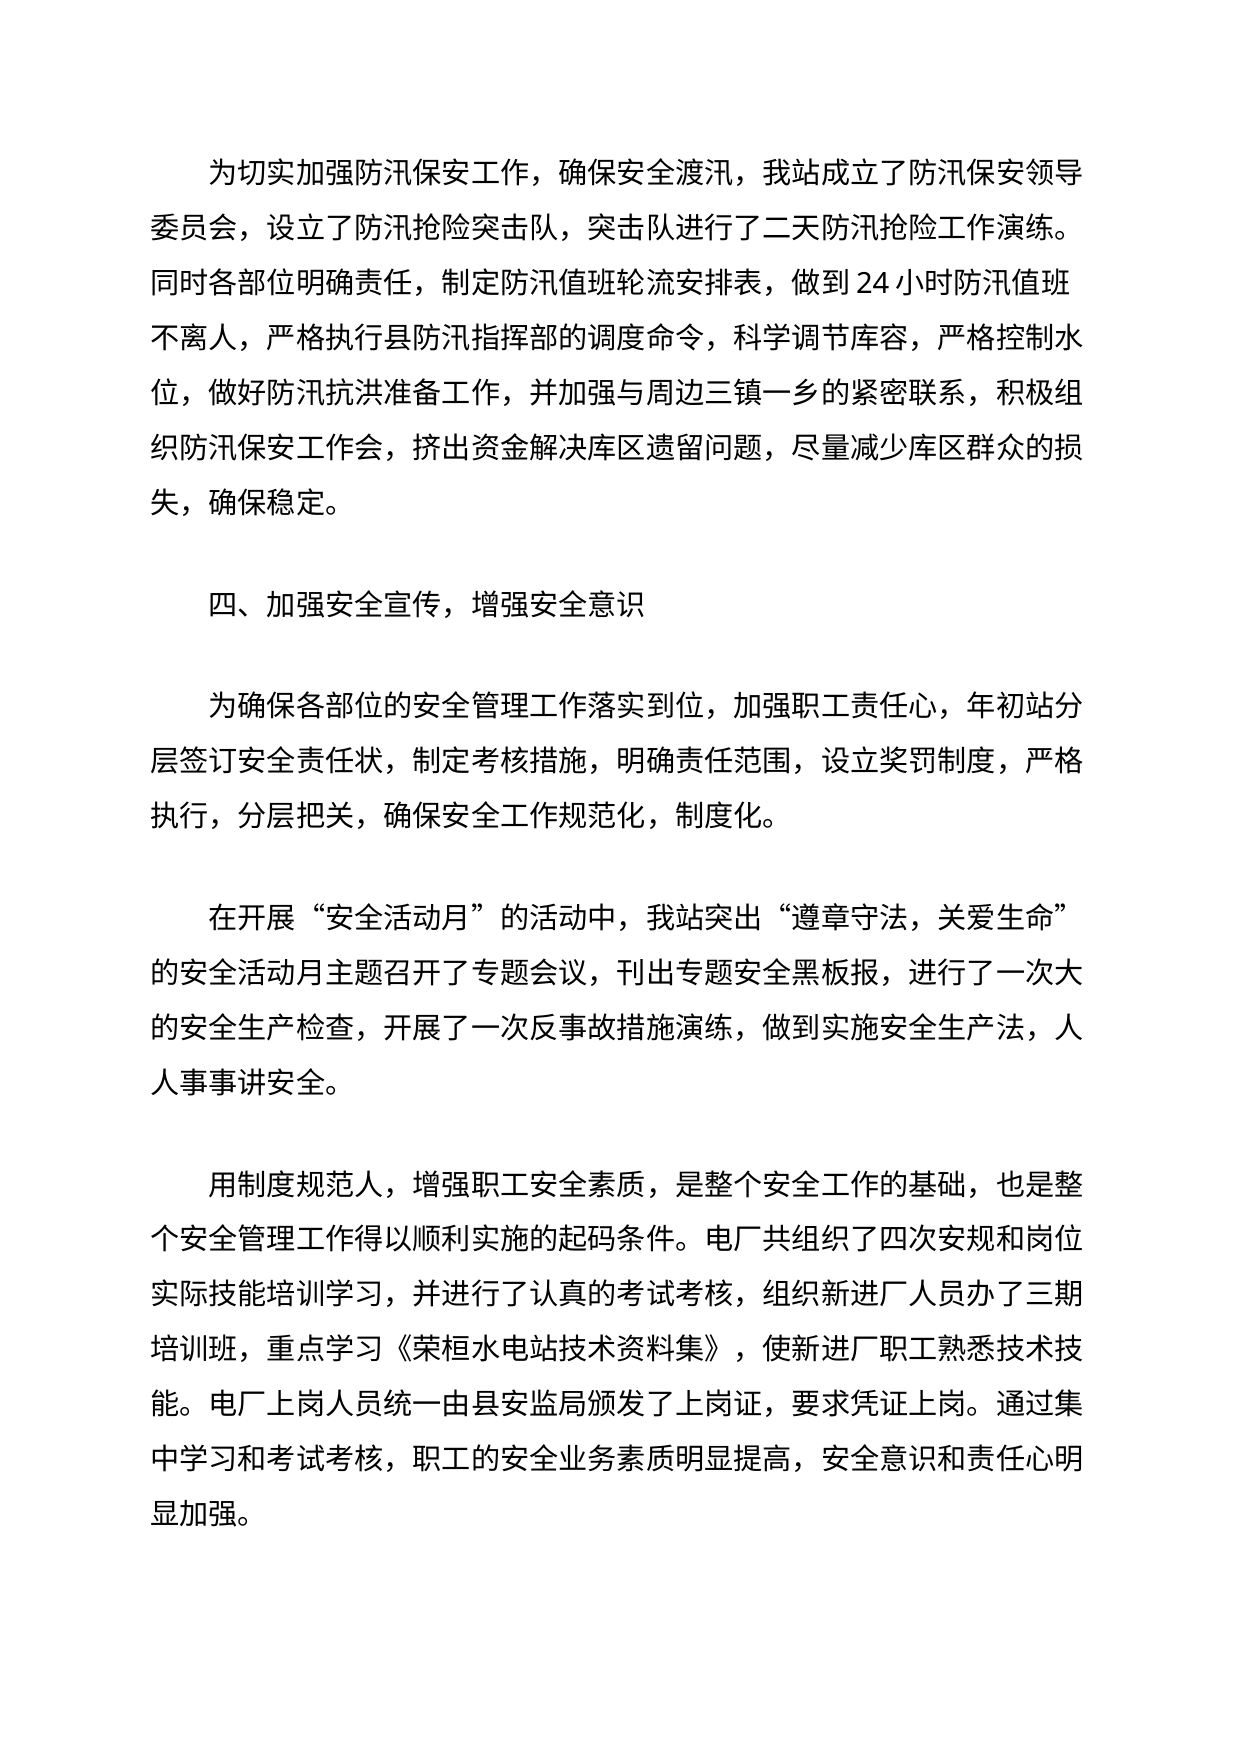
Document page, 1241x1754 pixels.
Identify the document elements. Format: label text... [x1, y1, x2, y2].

text 在开展“安全活动月”的活动中，我站突出“遵章守法，关爱生命”的安全活动月主题召开了专题会议，刊出专题安全黑板报，进行了一次大的安全生产检查，开展了一次反事故措施演练，做到实施安全生产法，人人事事讲安全。 [150, 894, 1090, 1102]
text 为确保各部位的安全管理工作落实到位，加强职工责任心，年初站分层签订安全责任状，制定考核措施，明确责任范围，设立奖罚制度，严格执行，分层把关，确保安全工作规范化，制度化。 [150, 683, 1090, 835]
text 为切实加强防汛保安工作，确保安全渡汛，我站成立了防汛保安领导委员会，设立了防汛抢险突击队，突击队进行了二天防汛抢险工作演练。同时各部位明确责任，制定防汛值班轮流安排表，做到24小时防汛值班不离人，严格执行县防汛指挥部的调度命令，科学调节库容，严格控制水位，做好防汛抗洪准备工作，并加强与周边三镇一乡的紧密联系，积极组织防汛保安工作会，挤出资金解决库区遗留问题，尽量减少库区群众的损失，确保稳定。 [150, 150, 1090, 522]
text 用制度规范人，增强职工安全素质，是整个安全工作的基础，也是整个安全管理工作得以顺利实施的起码条件。电厂共组织了四次安规和岗位实际技能培训学习，并进行了认真的考试考核，组织新进厂人员办了三期培训班，重点学习《荣桓水电站技术资料集》，使新进厂职工熟悉技术技能。电厂上岗人员统一由县安监局颁发了上岗证，要求凭证上岗。通过集中学习和考试考核，职工的安全业务素质明显提高，安全意识和责任心明显加强。 [150, 1161, 1090, 1533]
text 四、加强安全宣传，增强安全意识 [150, 581, 1090, 623]
